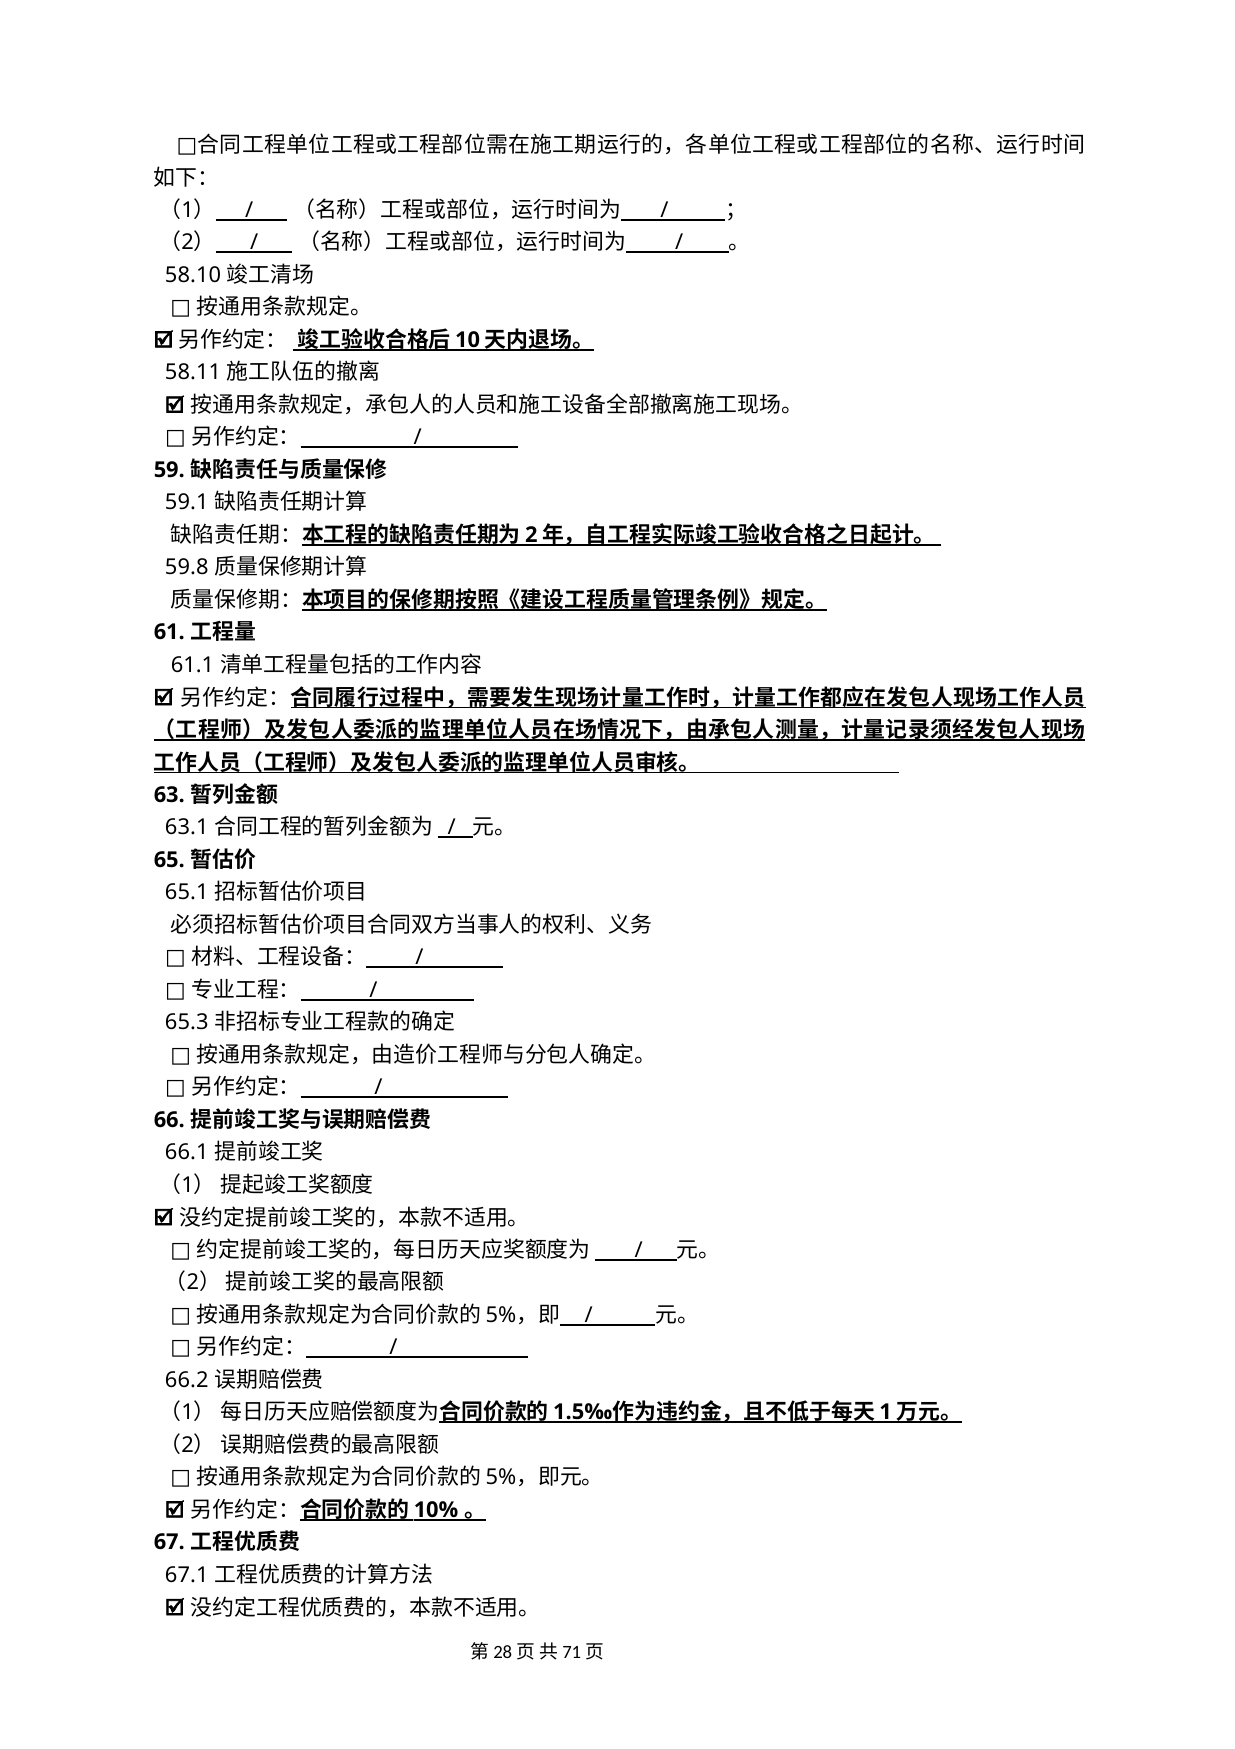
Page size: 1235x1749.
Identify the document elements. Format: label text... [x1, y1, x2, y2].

text 缺陷责任期：本工程的缺陷责任期为2年，自工程实际竣工验收合格之日起计。 [153, 517, 1087, 549]
text 67.1 工程优质费的计算方法 [153, 1557, 1087, 1589]
text 59.1 缺陷责任期计算 [153, 484, 1087, 517]
text □ 材料、工程设备： / [153, 939, 1087, 972]
text 66.1 提前竣工奖 [153, 1134, 1087, 1167]
text 67. 工程优质费 [153, 1524, 1087, 1557]
text □ 按通用条款规定为合同价款的5%，即元。 [153, 1459, 1087, 1492]
text （2） / （名称）工程或部位，运行时间为 / 。 [153, 224, 1087, 257]
text 按通用条款规定，承包人的人员和施工设备全部撤离施工现场。 [153, 387, 1087, 419]
text 63.1 合同工程的暂列金额为 / 元。 [153, 809, 1087, 842]
text 66.2 误期赔偿费 [153, 1362, 1087, 1394]
text 58.11 施工队伍的撤离 [153, 354, 1087, 387]
text 没约定提前竣工奖的，本款不适用。 [153, 1199, 1087, 1232]
text （1） 提起竣工奖额度 [153, 1167, 1087, 1199]
text □ 另作约定： / [153, 1069, 1087, 1102]
text 66. 提前竣工奖与误期赔偿费 [153, 1102, 1087, 1134]
text （1） / （名称）工程或部位，运行时间为 / ； [153, 192, 1087, 224]
text 59. 缺陷责任与质量保修 [153, 452, 1087, 484]
text 另作约定： 竣工验收合格后10天内退场。 [153, 322, 1087, 354]
text 没约定工程优质费的，本款不适用。 [153, 1589, 1087, 1622]
text 另作约定：合同价款的10% 。 [153, 1492, 1087, 1524]
text 质量保修期：本项目的保修期按照《建设工程质量管理条例》规定。 [153, 582, 1087, 614]
text （2） 误期赔偿费的最高限额 [153, 1427, 1087, 1459]
text 必须招标暂估价项目合同双方当事人的权利、义务 [153, 907, 1087, 939]
text □ 另作约定： / [153, 419, 1087, 452]
text □ 专业工程： / [153, 972, 1087, 1004]
text 59.8 质量保修期计算 [153, 549, 1087, 582]
text 另作约定：合同履行过程中，需要发生现场计量工作时，计量工作都应在发包人现场工作人员（工程师）及发包人委派的监理单位人员在场情况下，由承包人测量，计量记录须经发包人现场工作人员（工程师）及发包人委派的监理单位人员审核。 [153, 679, 1087, 777]
text （2） 提前竣工奖的最高限额 [153, 1264, 1087, 1297]
text □ 另作约定： / [153, 1329, 1087, 1362]
text □ 约定提前竣工奖的，每日历天应奖额度为 / 元。 [153, 1232, 1087, 1264]
text 61. 工程量 [153, 614, 1087, 647]
text 63. 暂列金额 [153, 777, 1087, 809]
text □ 按通用条款规定为合同价款的5%，即 / 元。 [153, 1297, 1087, 1329]
text （1） 每日历天应赔偿额度为合同价款的1.5‰作为违约金，且不低于每天1万元。 [153, 1394, 1087, 1427]
text □ 按通用条款规定，由造价工程师与分包人确定。 [153, 1037, 1087, 1069]
text 65. 暂估价 [153, 842, 1087, 874]
text 61.1 清单工程量包括的工作内容 [153, 647, 1087, 679]
text □ 按通用条款规定。 [153, 289, 1087, 322]
text 58.10 竣工清场 [153, 257, 1087, 289]
text 65.3 非招标专业工程款的确定 [153, 1004, 1087, 1037]
text 65.1 招标暂估价项目 [153, 874, 1087, 907]
text □合同工程单位工程或工程部位需在施工期运行的，各单位工程或工程部位的名称、运行时间如下： [153, 127, 1087, 192]
